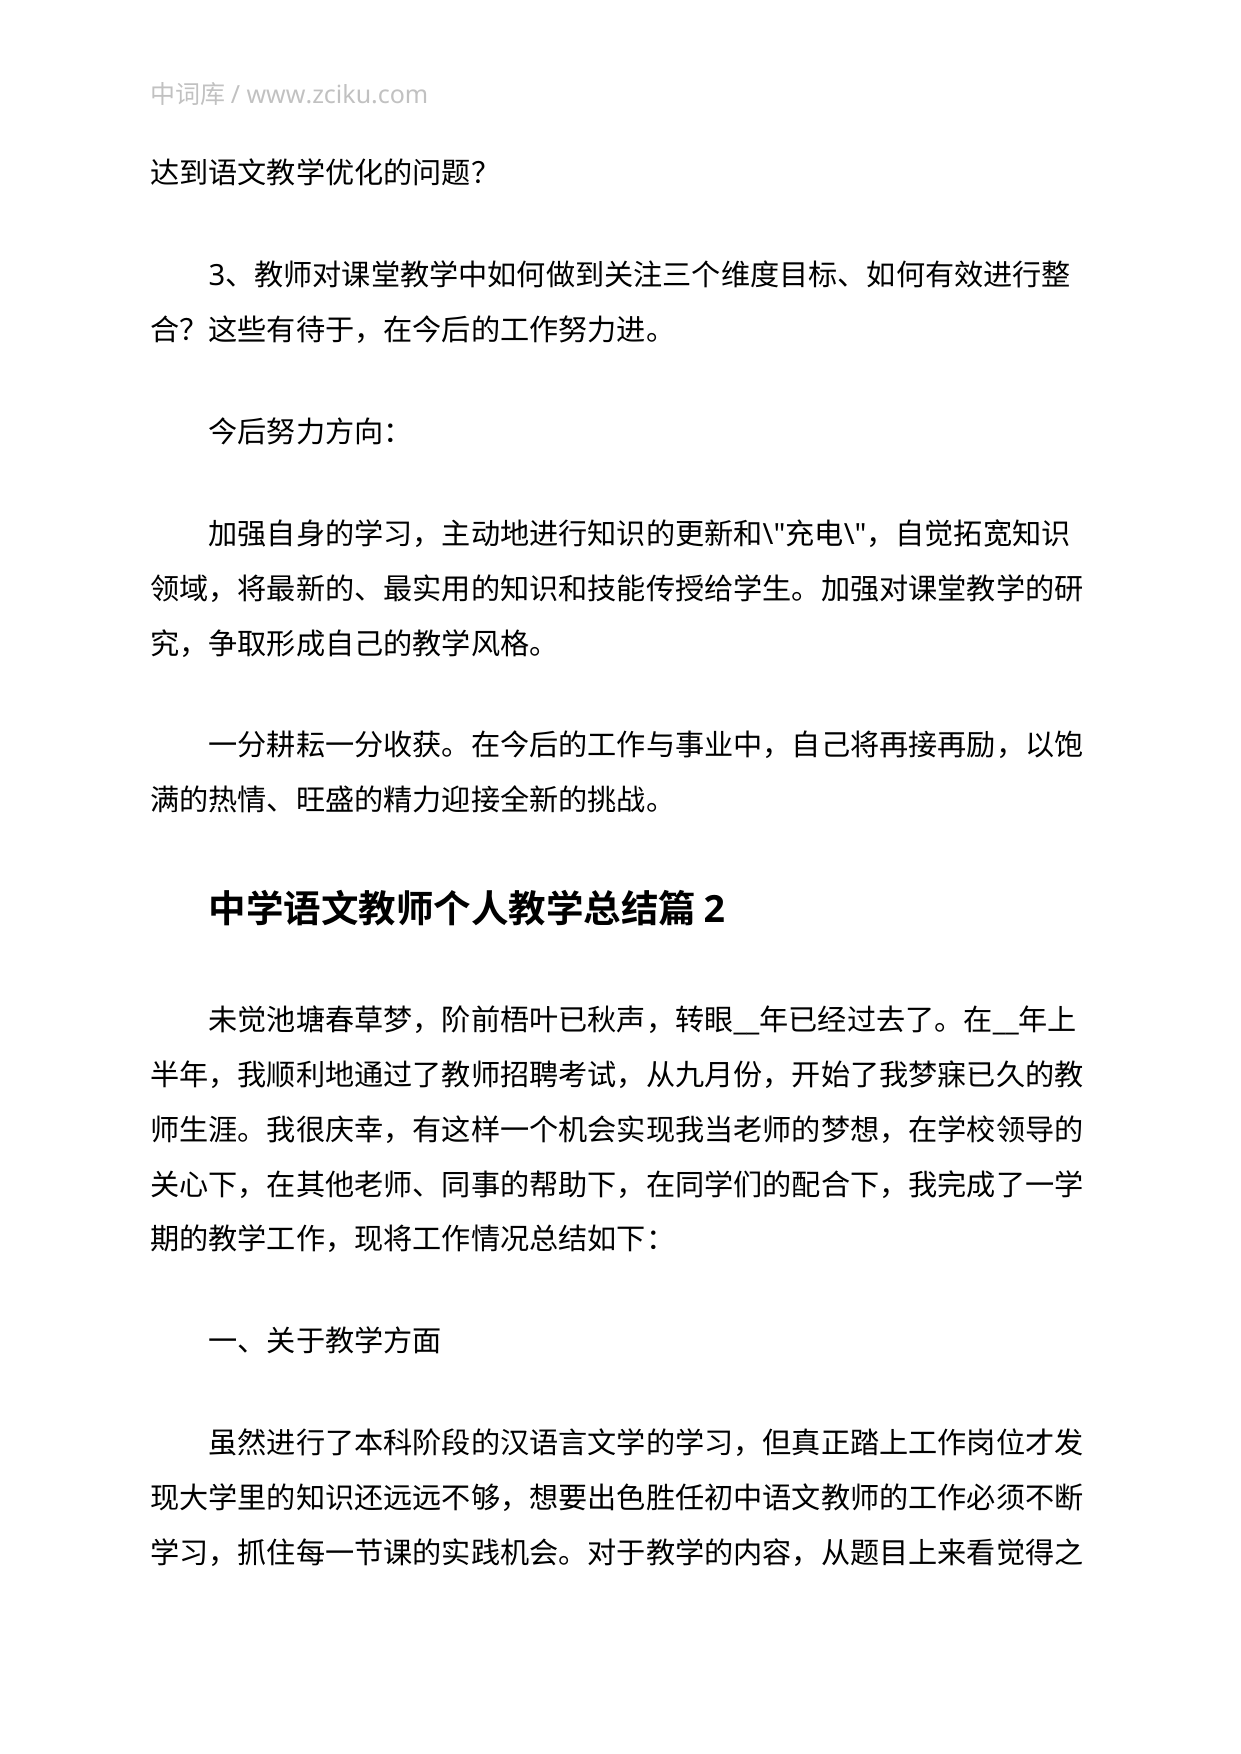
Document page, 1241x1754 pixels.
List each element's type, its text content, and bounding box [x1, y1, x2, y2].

text 加强自身的学习，主动地进行知识的更新和\"充电\"，自觉拓宽知识领域，将最新的、最实用的知识和技能传授给学生。加强对课堂教学的研究，争取形成自己的教学风格。 [150, 510, 1090, 662]
text 未觉池塘春草梦，阶前梧叶已秋声，转眼__年已经过去了。在__年上半年，我顺利地通过了教师招聘考试，从九月份，开始了我梦寐已久的教师生涯。我很庆幸，有这样一个机会实现我当老师的梦想，在学校领导的关心下，在其他老师、同事的帮助下，在同学们的配合下，我完成了一学期的教学工作，现将工作情况总结如下： [150, 996, 1090, 1258]
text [150, 150, 1090, 192]
text 今后努力方向： [150, 408, 1090, 451]
text 中学语文教师个人教学总结篇2 [150, 879, 1090, 933]
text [150, 1419, 1090, 1572]
text 一分耕耘一分收获。在今后的工作与事业中，自己将再接再励，以饱满的热情、旺盛的精力迎接全新的挑战。 [150, 722, 1090, 819]
text 一、关于教学方面 [150, 1318, 1090, 1360]
text 3、教师对课堂教学中如何做到关注三个维度目标、如何有效进行整合？这些有待于，在今后的工作努力进。 [150, 252, 1090, 349]
